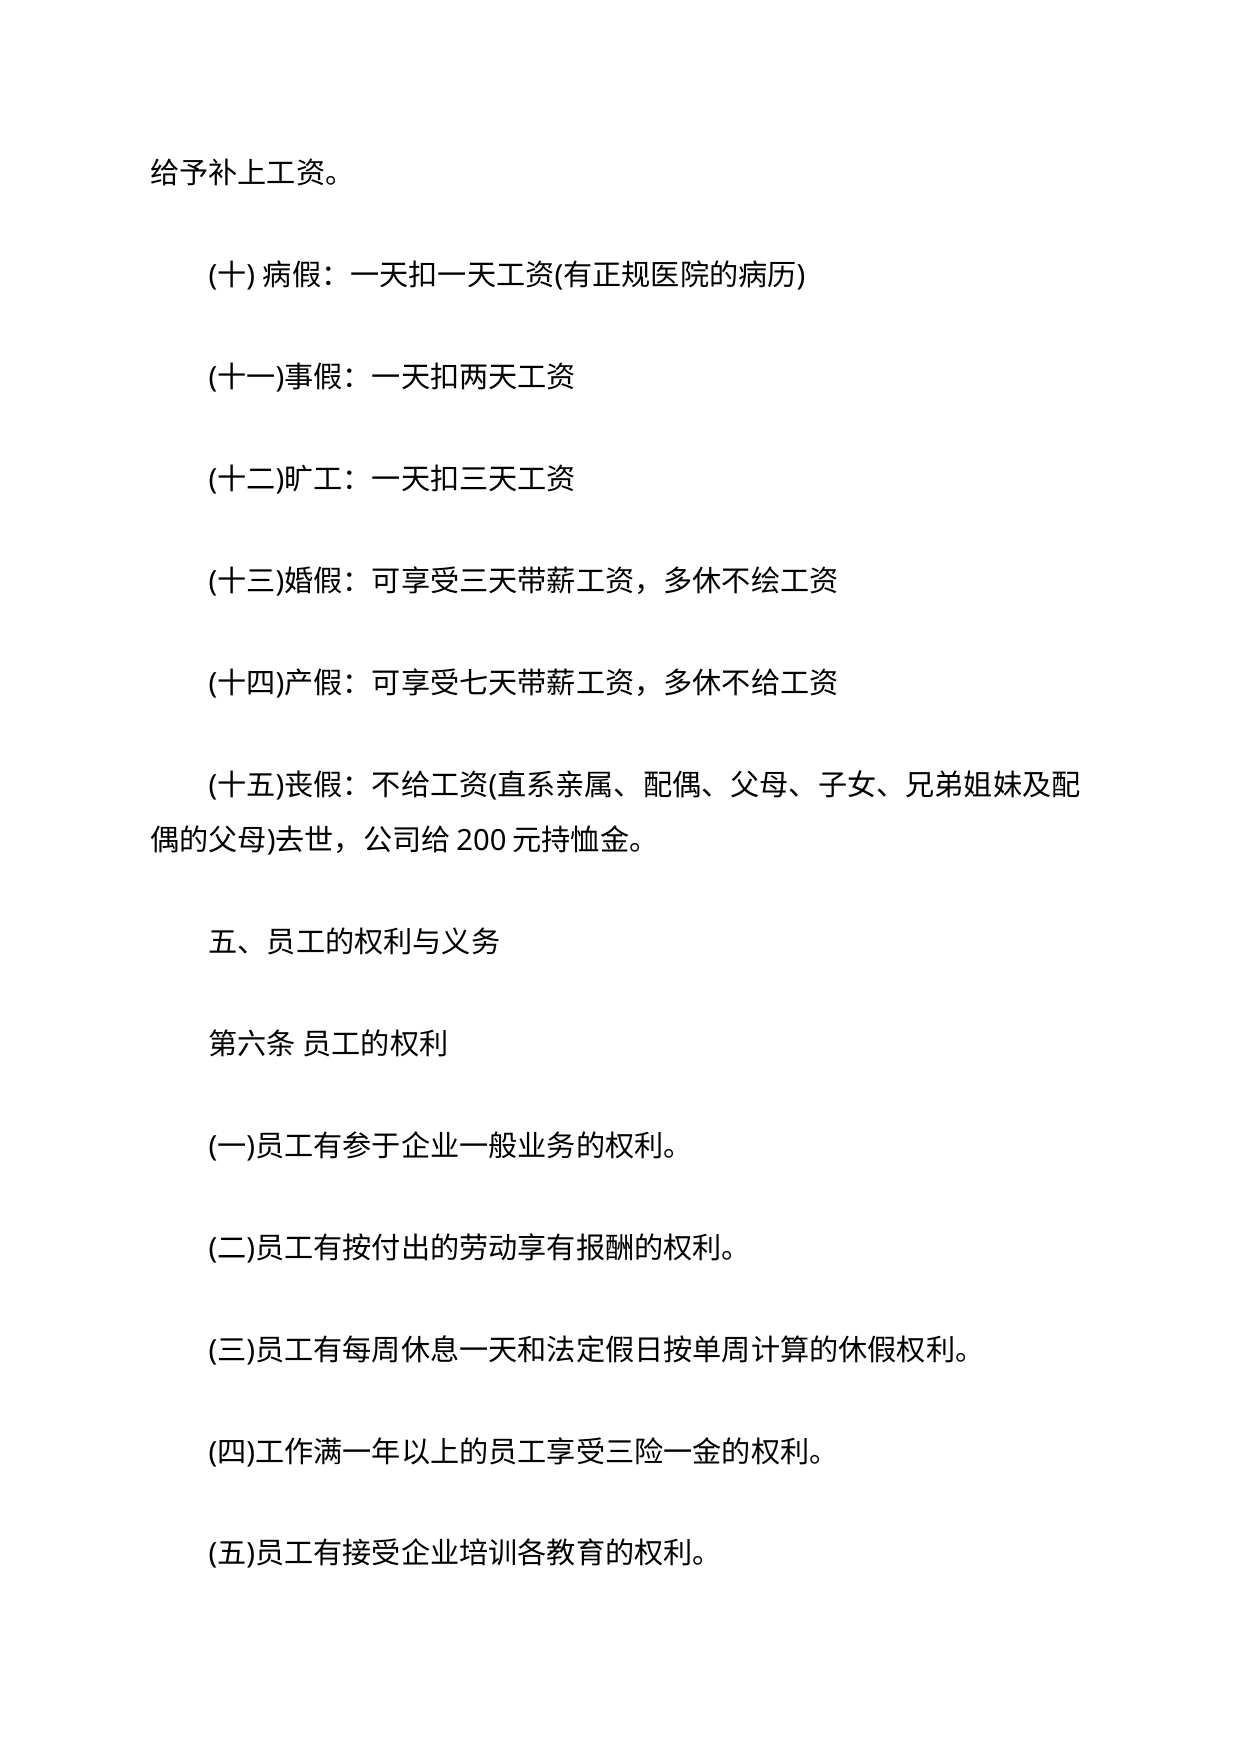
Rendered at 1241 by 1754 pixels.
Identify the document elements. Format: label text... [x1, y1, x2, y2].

text (一)员工有参于企业一般业务的权利。 [150, 1122, 1090, 1164]
text 第六条 员工的权利 [150, 1020, 1090, 1063]
text (二)员工有按付出的劳动享有报酬的权利。 [150, 1224, 1090, 1267]
text (十一)事假：一天扣两天工资 [150, 354, 1090, 396]
text 五、员工的权利与义务 [150, 919, 1090, 961]
text (四)工作满一年以上的员工享受三险一金的权利。 [150, 1428, 1090, 1471]
text (十四)产假：可享受七天带薪工资，多休不给工资 [150, 660, 1090, 702]
text (十) 病假：一天扣一天工资(有正规医院的病历) [150, 252, 1090, 294]
text (十五)丧假：不给工资(直系亲属、配偶、父母、子女、兄弟姐妹及配偶的父母)去世，公司给200元持恤金。 [150, 762, 1090, 859]
text (十二)旷工：一天扣三天工资 [150, 456, 1090, 498]
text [150, 150, 1090, 192]
text (三)员工有每周休息一天和法定假日按单周计算的休假权利。 [150, 1326, 1090, 1368]
text (十三)婚假：可享受三天带薪工资，多休不绘工资 [150, 558, 1090, 600]
text (五)员工有接受企业培训各教育的权利。 [150, 1530, 1090, 1572]
